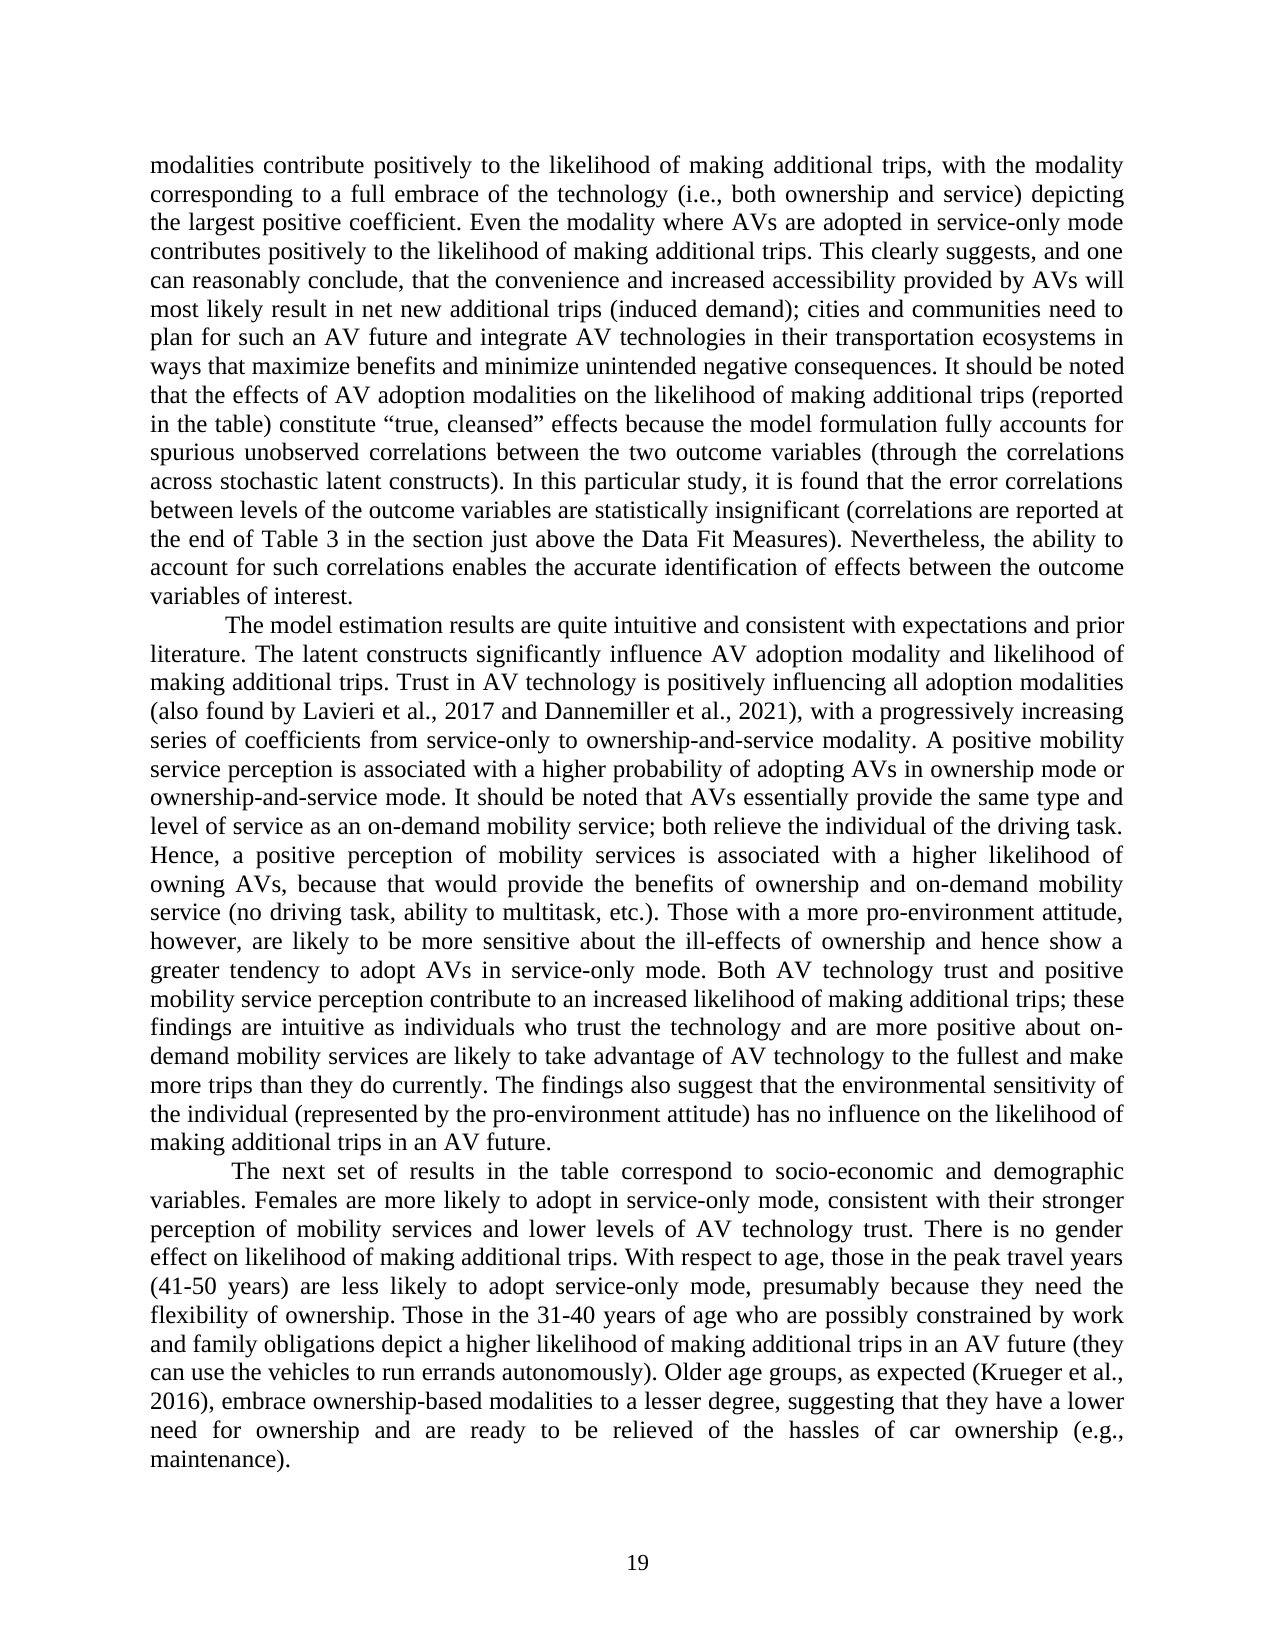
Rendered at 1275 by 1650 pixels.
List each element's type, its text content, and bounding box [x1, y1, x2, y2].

text The model estimation results are quite intuitive and consistent with expectations and prior literature. The latent constructs significantly influence AV adoption modality and likelihood of making additional trips. Trust in AV technology is positively influencing all adoption modalities (also found by Lavieri et al., 2017 and Dannemiller et al., 2021), with a progressively increasing series of coefficients from service-only to ownership-and-service modality. A positive mobility service perception is associated with a higher probability of adopting AVs in ownership mode or ownership-and-service mode. It should be noted that AVs essentially provide the same type and level of service as an on-demand mobility service; both relieve the individual of the driving task. Hence, a positive perception of mobility services is associated with a higher likelihood of owning AVs, because that would provide the benefits of ownership and on-demand mobility service (no driving task, ability to multitask, etc.). Those with a more pro-environment attitude, however, are likely to be more sensitive about the ill-effects of ownership and hence show a greater tendency to adopt AVs in service-only mode. Both AV technology trust and positive mobility service perception contribute to an increased likelihood of making additional trips; these findings are intuitive as individuals who trust the technology and are more positive about on-demand mobility services are likely to take advantage of AV technology to the fullest and make more trips than they do currently. The findings also suggest that the environmental sensitivity of the individual (represented by the pro-environment attitude) has no influence on the likelihood of making additional trips in an AV future. [150, 610, 1125, 1156]
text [150, 150, 1125, 610]
text The next set of results in the table correspond to socio-economic and demographic variables. Females are more likely to adopt in service-only mode, consistent with their stronger perception of mobility services and lower levels of AV technology trust. There is no gender effect on likelihood of making additional trips. With respect to age, those in the peak travel years (41-50 years) are less likely to adopt service-only mode, presumably because they need the flexibility of ownership. Those in the 31-40 years of age who are possibly constrained by work and family obligations depict a higher likelihood of making additional trips in an AV future (they can use the vehicles to run errands autonomously). Older age groups, as expected (Krueger et al., 2016), embrace ownership-based modalities to a lesser degree, suggesting that they have a lower need for ownership and are ready to be relieved of the hassles of car ownership (e.g., maintenance). [150, 1156, 1125, 1472]
